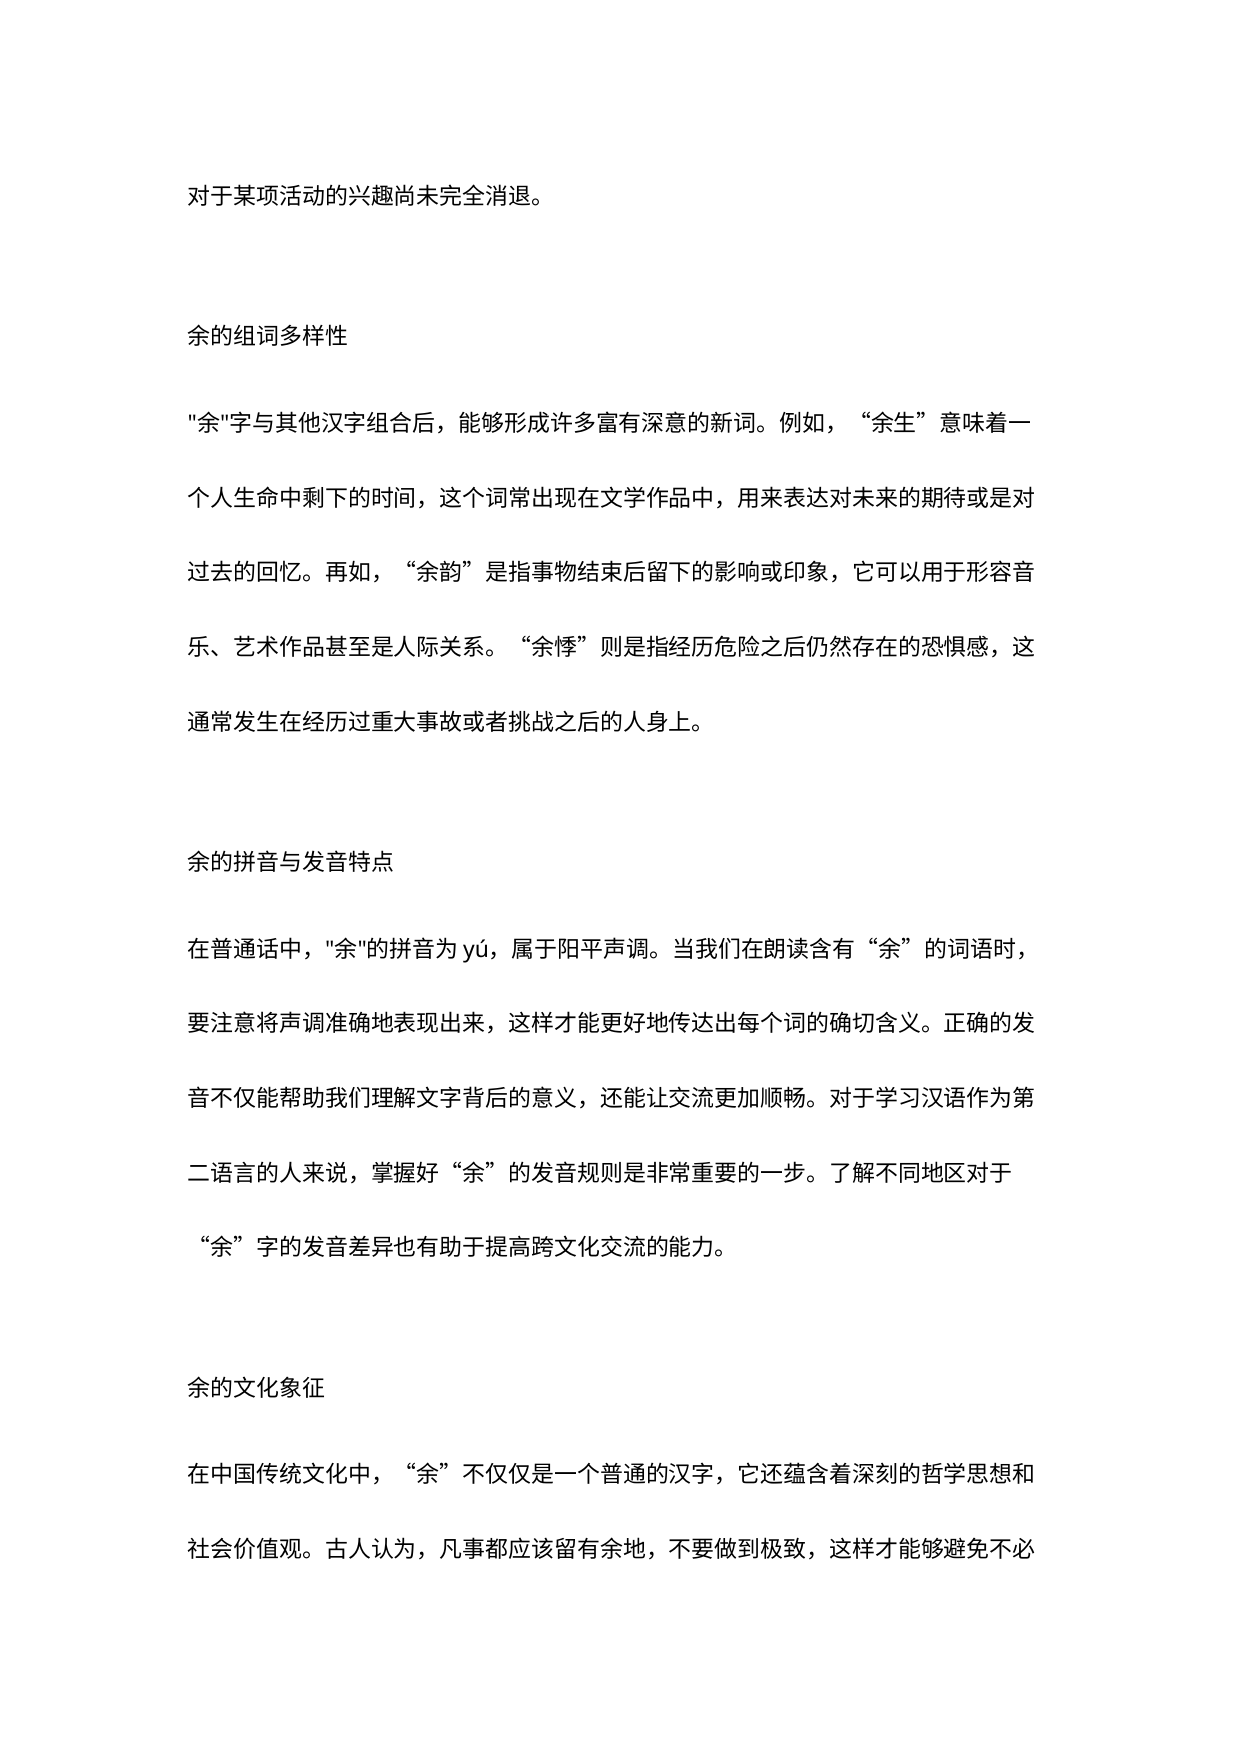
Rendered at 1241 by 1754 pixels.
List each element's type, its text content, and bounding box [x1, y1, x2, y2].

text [187, 162, 1053, 227]
text "余"字与其他汉字组合后，能够形成许多富有深意的新词。例如，“余生”意味着一个人生命中剩下的时间，这个词常出现在文学作品中，用来表达对未来的期待或是对过去的回忆。再如，“余韵”是指事物结束后留下的影响或印象，它可以用于形容音乐、艺术作品甚至是人际关系。“余悸”则是指经历危险之后仍然存在的恐惧感，这通常发生在经历过重大事故或者挑战之后的人身上。 [187, 389, 1053, 753]
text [187, 1440, 1053, 1580]
text 余的组词多样性 [187, 302, 1053, 367]
text 在普通话中，"余"的拼音为yú，属于阳平声调。当我们在朗读含有“余”的词语时，要注意将声调准确地表现出来，这样才能更好地传达出每个词的确切含义。正确的发音不仅能帮助我们理解文字背后的意义，还能让交流更加顺畅。对于学习汉语作为第二语言的人来说，掌握好“余”的发音规则是非常重要的一步。了解不同地区对于“余”字的发音差异也有助于提高跨文化交流的能力。 [187, 915, 1053, 1278]
text 余的文化象征 [187, 1354, 1053, 1419]
text 余的拼音与发音特点 [187, 828, 1053, 893]
